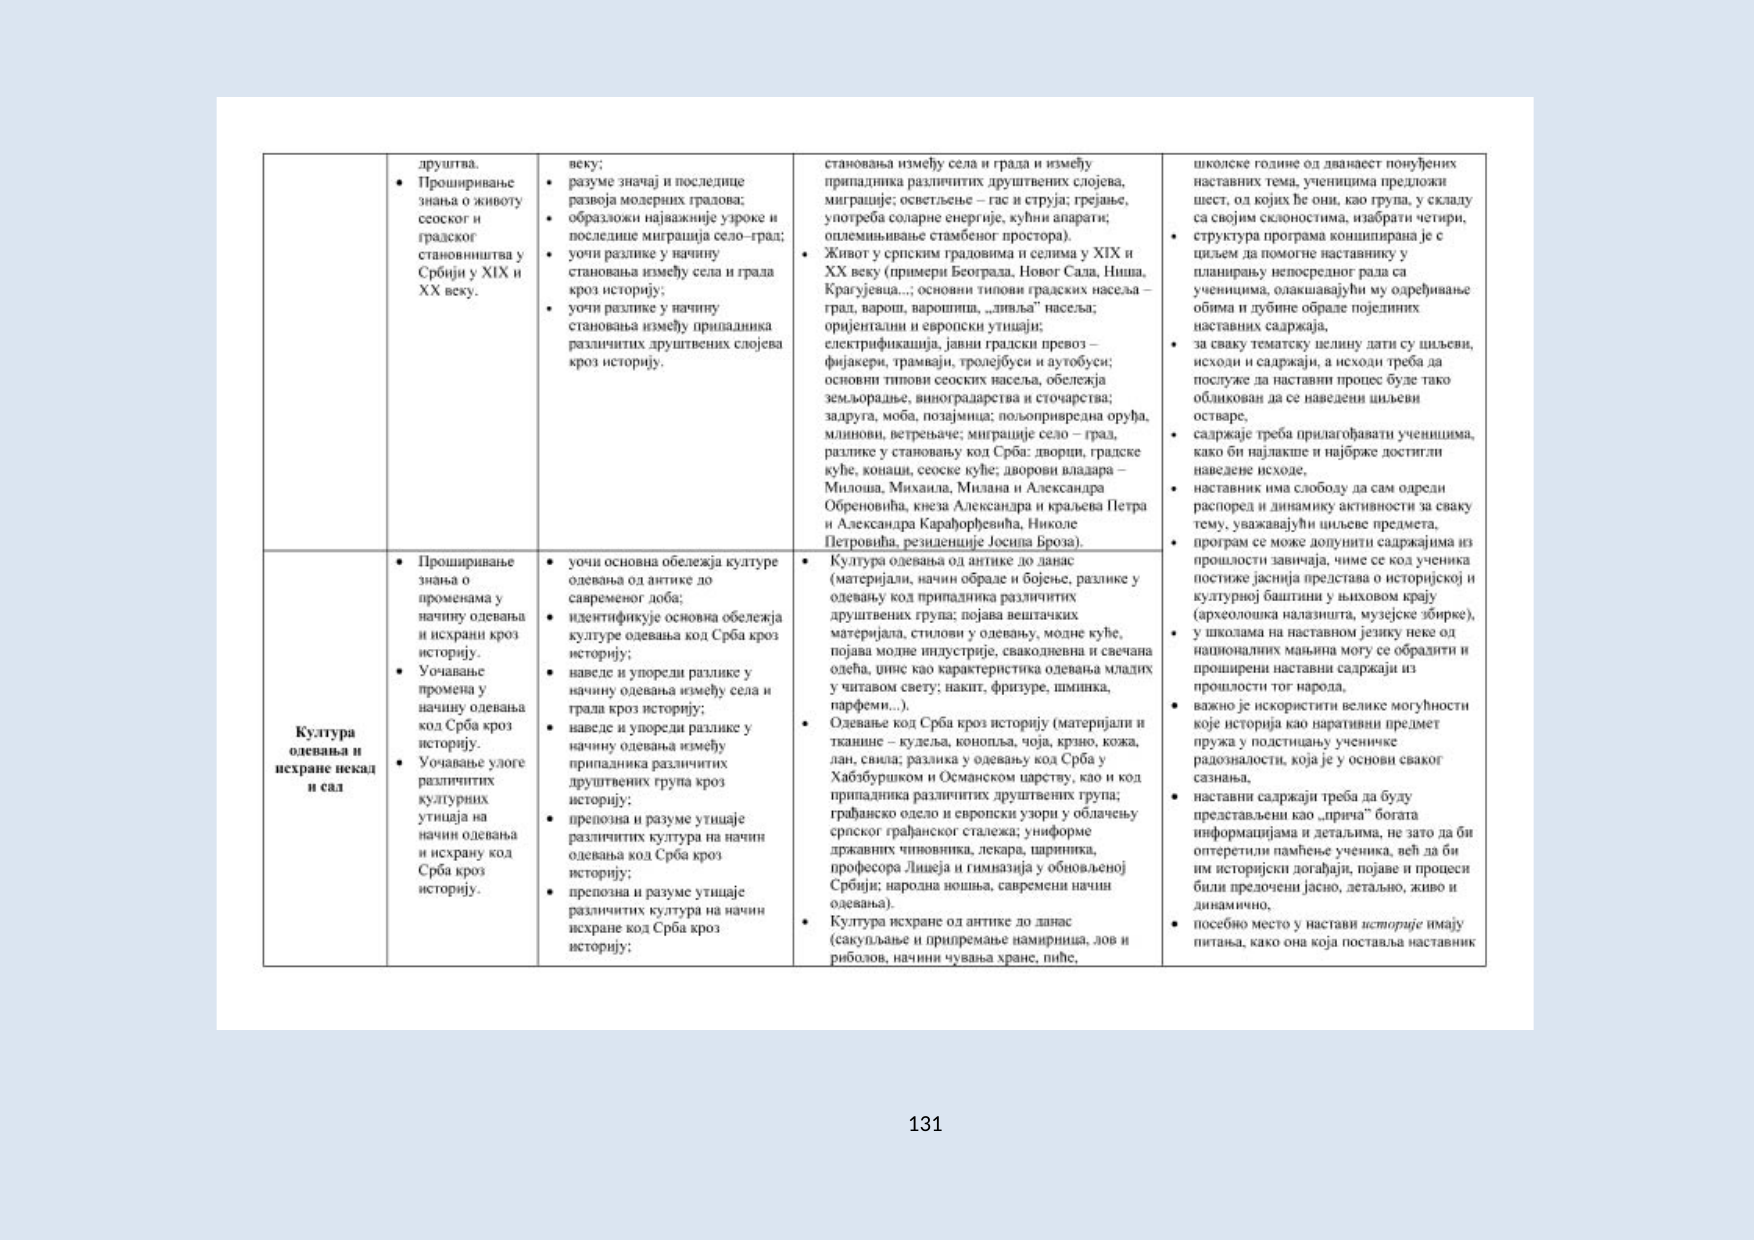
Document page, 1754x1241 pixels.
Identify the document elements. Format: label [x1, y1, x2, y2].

picture [216, 97, 1534, 1030]
